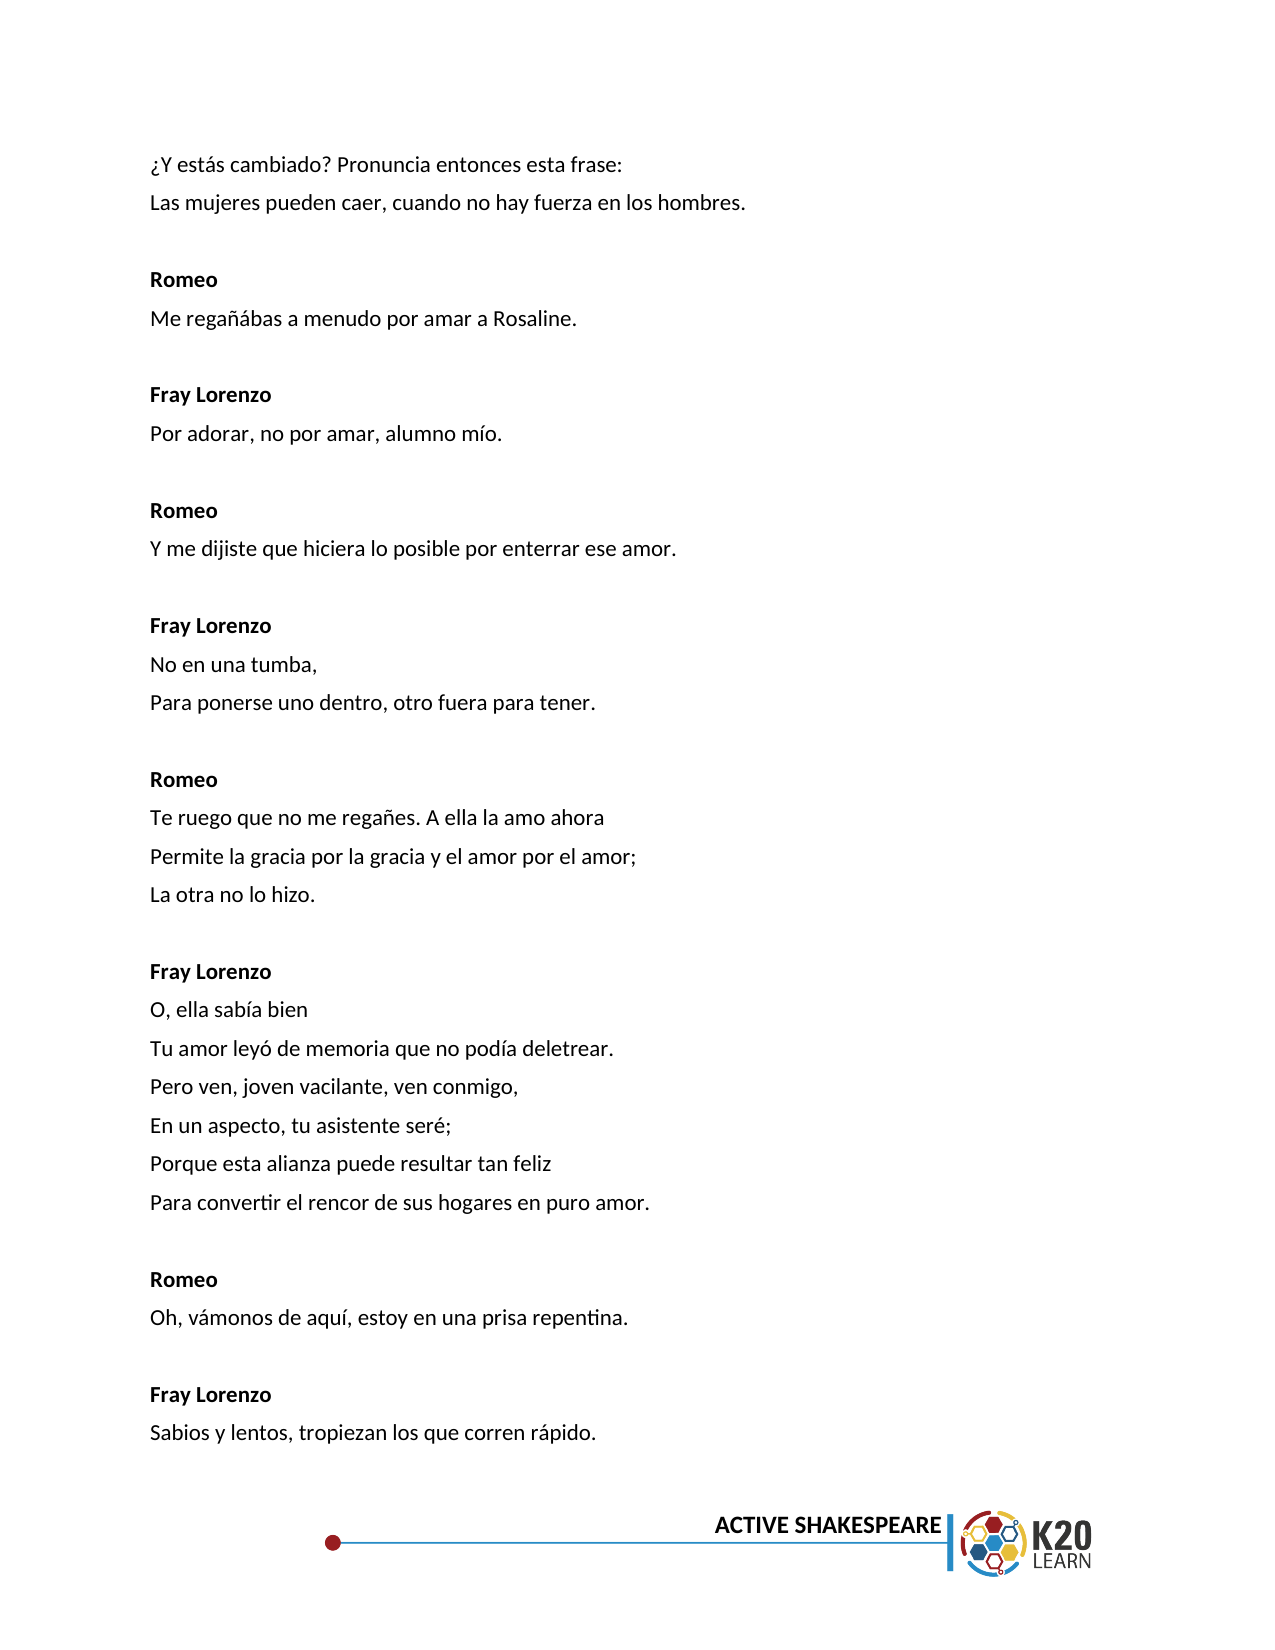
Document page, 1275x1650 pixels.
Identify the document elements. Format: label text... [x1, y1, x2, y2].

text Pero ven, joven vacilante, ven conmigo, [150, 1072, 1125, 1101]
picture [308, 1503, 1113, 1587]
text Para convertir el rencor de sus hogares en puro amor. [150, 1188, 1125, 1216]
text La otra no lo hizo. [150, 880, 1125, 908]
text Romeo [150, 765, 1125, 793]
text Por adorar, no por amar, alumno mío. [150, 419, 1125, 447]
text Romeo [150, 496, 1125, 524]
text Romeo [150, 265, 1125, 293]
text Fray Lorenzo [150, 611, 1125, 639]
text Fray Lorenzo [150, 1380, 1125, 1408]
text Porque esta alianza puede resultar tan feliz [150, 1149, 1125, 1177]
text O, ella sabía bien [150, 996, 1125, 1024]
text Romeo [150, 1265, 1125, 1293]
text Permite la gracia por la gracia y el amor por el amor; [150, 842, 1125, 870]
text Me regañábas a menudo por amar a Rosaline. [150, 304, 1125, 332]
text En un aspecto, tu asistente seré; [150, 1111, 1125, 1139]
text Tu amor leyó de memoria que no podía deletrear. [150, 1034, 1125, 1062]
text Oh, vámonos de aquí, estoy en una prisa repentina. [150, 1303, 1125, 1331]
text Sabios y lentos, tropiezan los que corren rápido. [150, 1418, 1125, 1481]
text Las mujeres pueden caer, cuando no hay fuerza en los hombres. [150, 188, 1125, 216]
text ¿Y estás cambiado? Pronuncia entonces esta frase: [150, 150, 1125, 178]
text Fray Lorenzo [150, 381, 1125, 409]
text Fray Lorenzo [150, 957, 1125, 985]
text No en una tumba, [150, 650, 1125, 678]
text Para ponerse uno dentro, otro fuera para tener. [150, 688, 1125, 716]
text Te ruego que no me regañes. A ella la amo ahora [150, 803, 1125, 831]
text Y me dijiste que hiciera lo posible por enterrar ese amor. [150, 534, 1125, 562]
